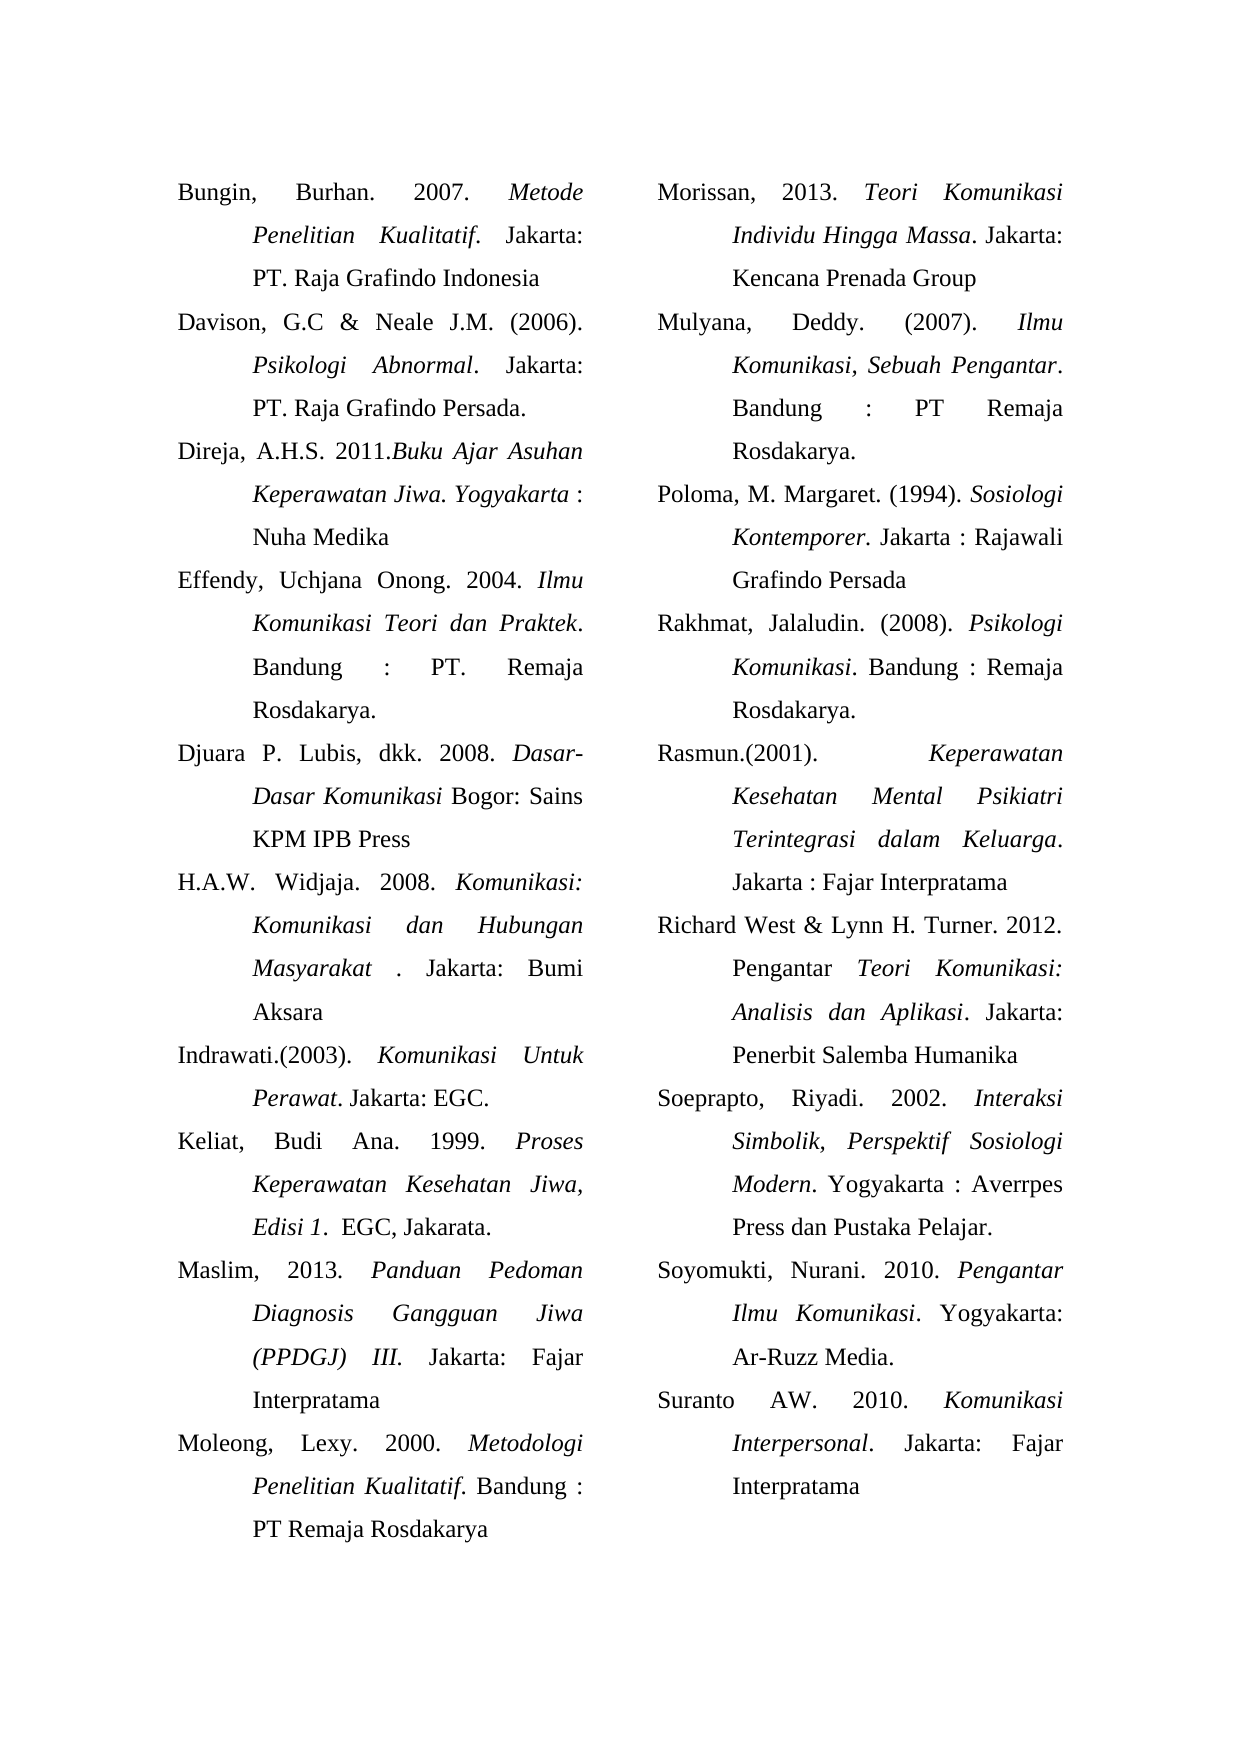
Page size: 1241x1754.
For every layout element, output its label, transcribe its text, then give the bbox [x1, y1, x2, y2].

text Effendy, Uchjana Onong. 2004. Ilmu Komunikasi Teori dan Praktek. Bandung : PT. Remaja Rosdakarya. [177, 565, 583, 723]
text Maslim, 2013. Panduan Pedoman Diagnosis Gangguan Jiwa (PPDGJ) III. Jakarta: Fajar Interpratama [177, 1255, 583, 1413]
text Soyomukti, Nurani. 2010. Pengantar Ilmu Komunikasi. Yogyakarta: Ar-Ruzz Media. [657, 1255, 1063, 1370]
text Richard West & Lynn H. Turner. 2012. Pengantar Teori Komunikasi: Analisis dan Aplikasi. Jakarta: Penerbit Salemba Humanika [657, 910, 1063, 1068]
text Keliat, Budi Ana. 1999. Proses Keperawatan Kesehatan Jiwa, Edisi 1. EGC, Jakarata. [177, 1126, 583, 1241]
text H.A.W. Widjaja. 2008. Komunikasi: Komunikasi dan Hubungan Masyarakat . Jakarta: Bumi Aksara [177, 867, 583, 1025]
text Rakhmat, Jalaludin. (2008). Psikologi Komunikasi. Bandung : Remaja Rosdakarya. [657, 608, 1063, 723]
text Bungin, Burhan. 2007. Metode Penelitian Kualitatif. Jakarta: PT. Raja Grafindo Indonesia [177, 177, 583, 292]
text Morissan, 2013. Teori Komunikasi Individu Hingga Massa. Jakarta: Kencana Prenada Group [657, 177, 1063, 292]
text Davison, G.C & Neale J.M. (2006). Psikologi Abnormal. Jakarta: PT. Raja Grafindo Persada. [177, 307, 583, 422]
text Indrawati.(2003). Komunikasi Untuk Perawat. Jakarta: EGC. [177, 1040, 583, 1112]
text Direja, A.H.S. 2011.Buku Ajar Asuhan Keperawatan Jiwa. Yogyakarta : Nuha Medika [177, 436, 583, 551]
text Rasmun.(2001). Keperawatan Kesehatan Mental Psikiatri Terintegrasi dalam Keluarga. Jakarta : Fajar Interpratama [657, 738, 1063, 896]
text Poloma, M. Margaret. (1994). Sosiologi Kontemporer. Jakarta : Rajawali Grafindo Persada [657, 479, 1063, 594]
text Suranto AW. 2010. Komunikasi Interpersonal. Jakarta: Fajar Interpratama [657, 1385, 1063, 1500]
text Soeprapto, Riyadi. 2002. Interaksi Simbolik, Perspektif Sosiologi Modern. Yogyakarta : Averrpes Press dan Pustaka Pelajar. [657, 1083, 1063, 1241]
text Mulyana, Deddy. (2007). Ilmu Komunikasi, Sebuah Pengantar. Bandung : PT Remaja Rosdakarya. [657, 307, 1063, 465]
text Djuara P. Lubis, dkk. 2008. Dasar-Dasar Komunikasi Bogor: Sains KPM IPB Press [177, 738, 583, 853]
text Moleong, Lexy. 2000. Metodologi Penelitian Kualitatif. Bandung : PT Remaja Rosdakarya [177, 1428, 583, 1543]
